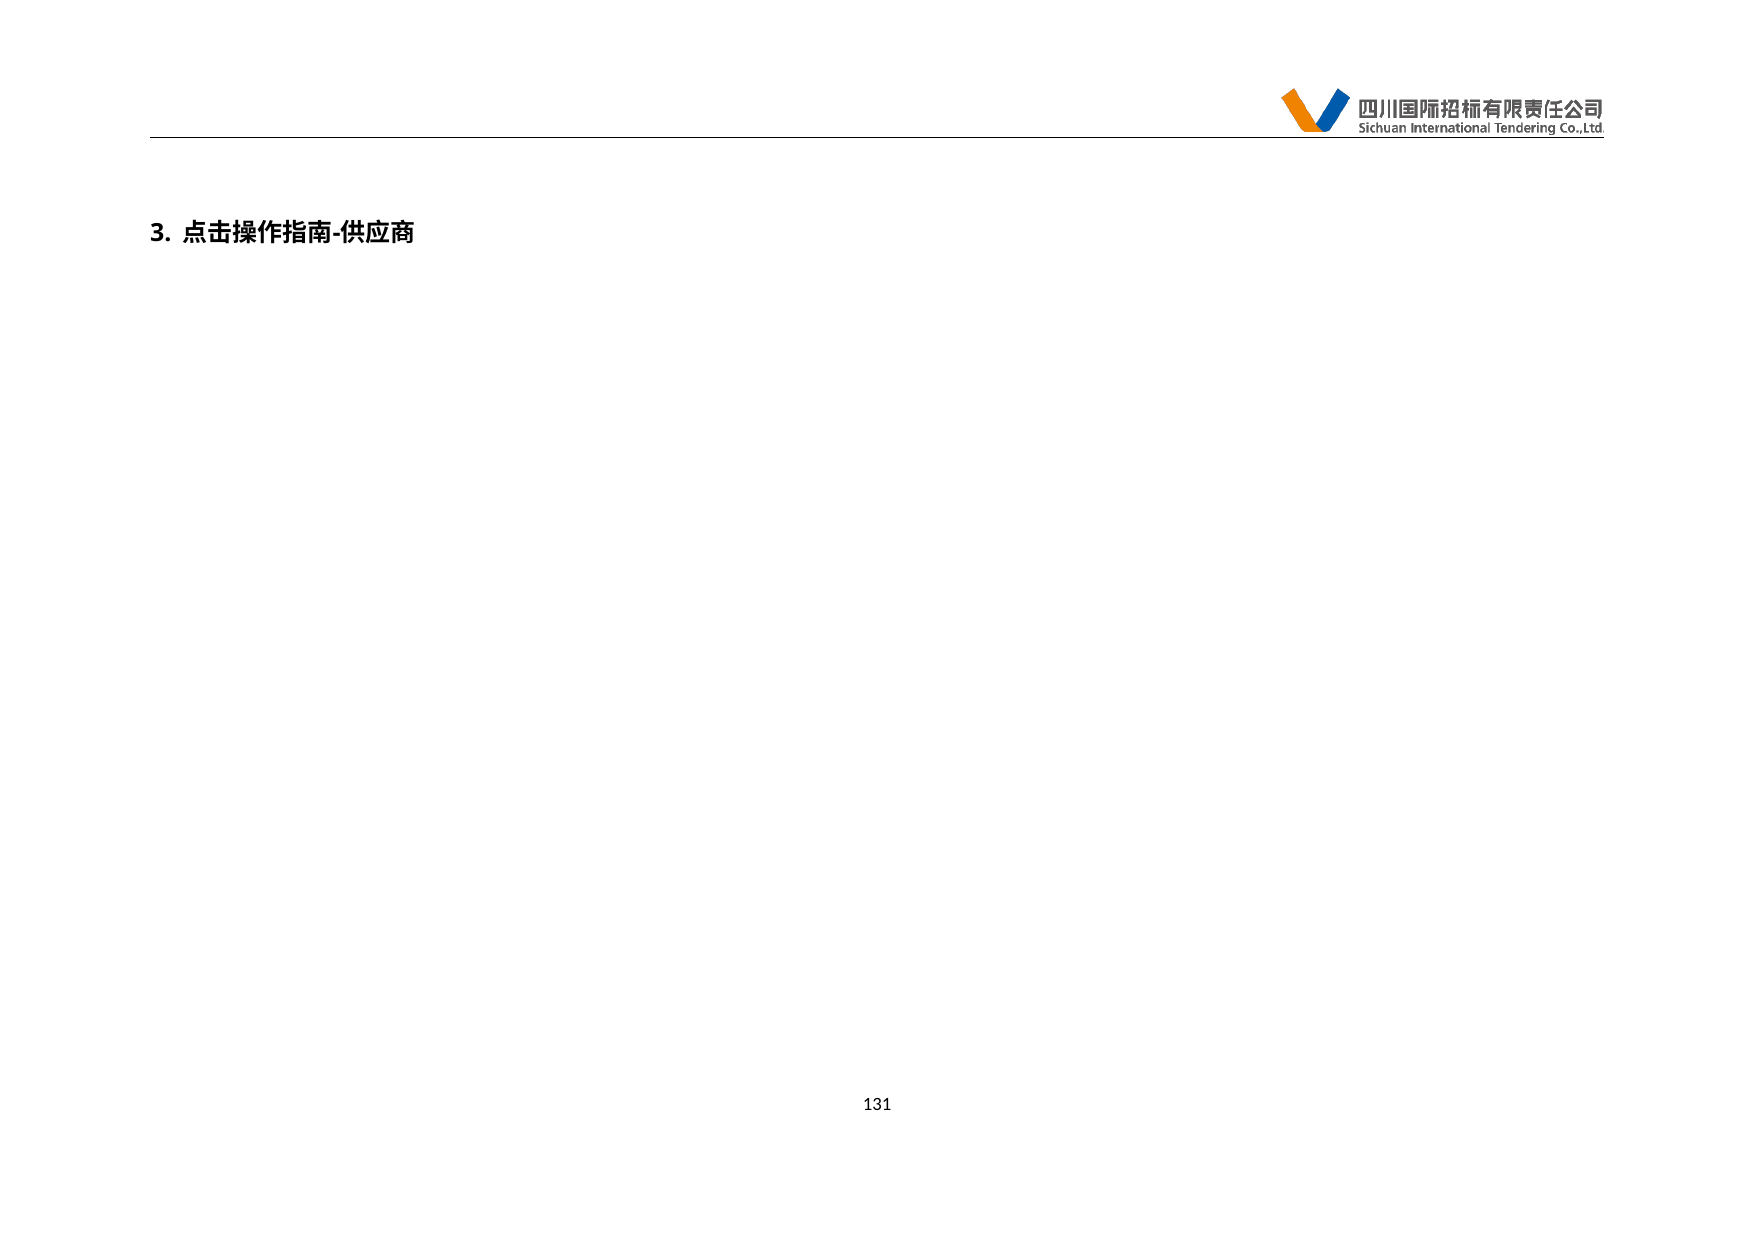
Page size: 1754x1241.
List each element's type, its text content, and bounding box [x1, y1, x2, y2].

picture [1281, 88, 1604, 135]
list 点击操作指南-供应商 [150, 198, 1604, 263]
